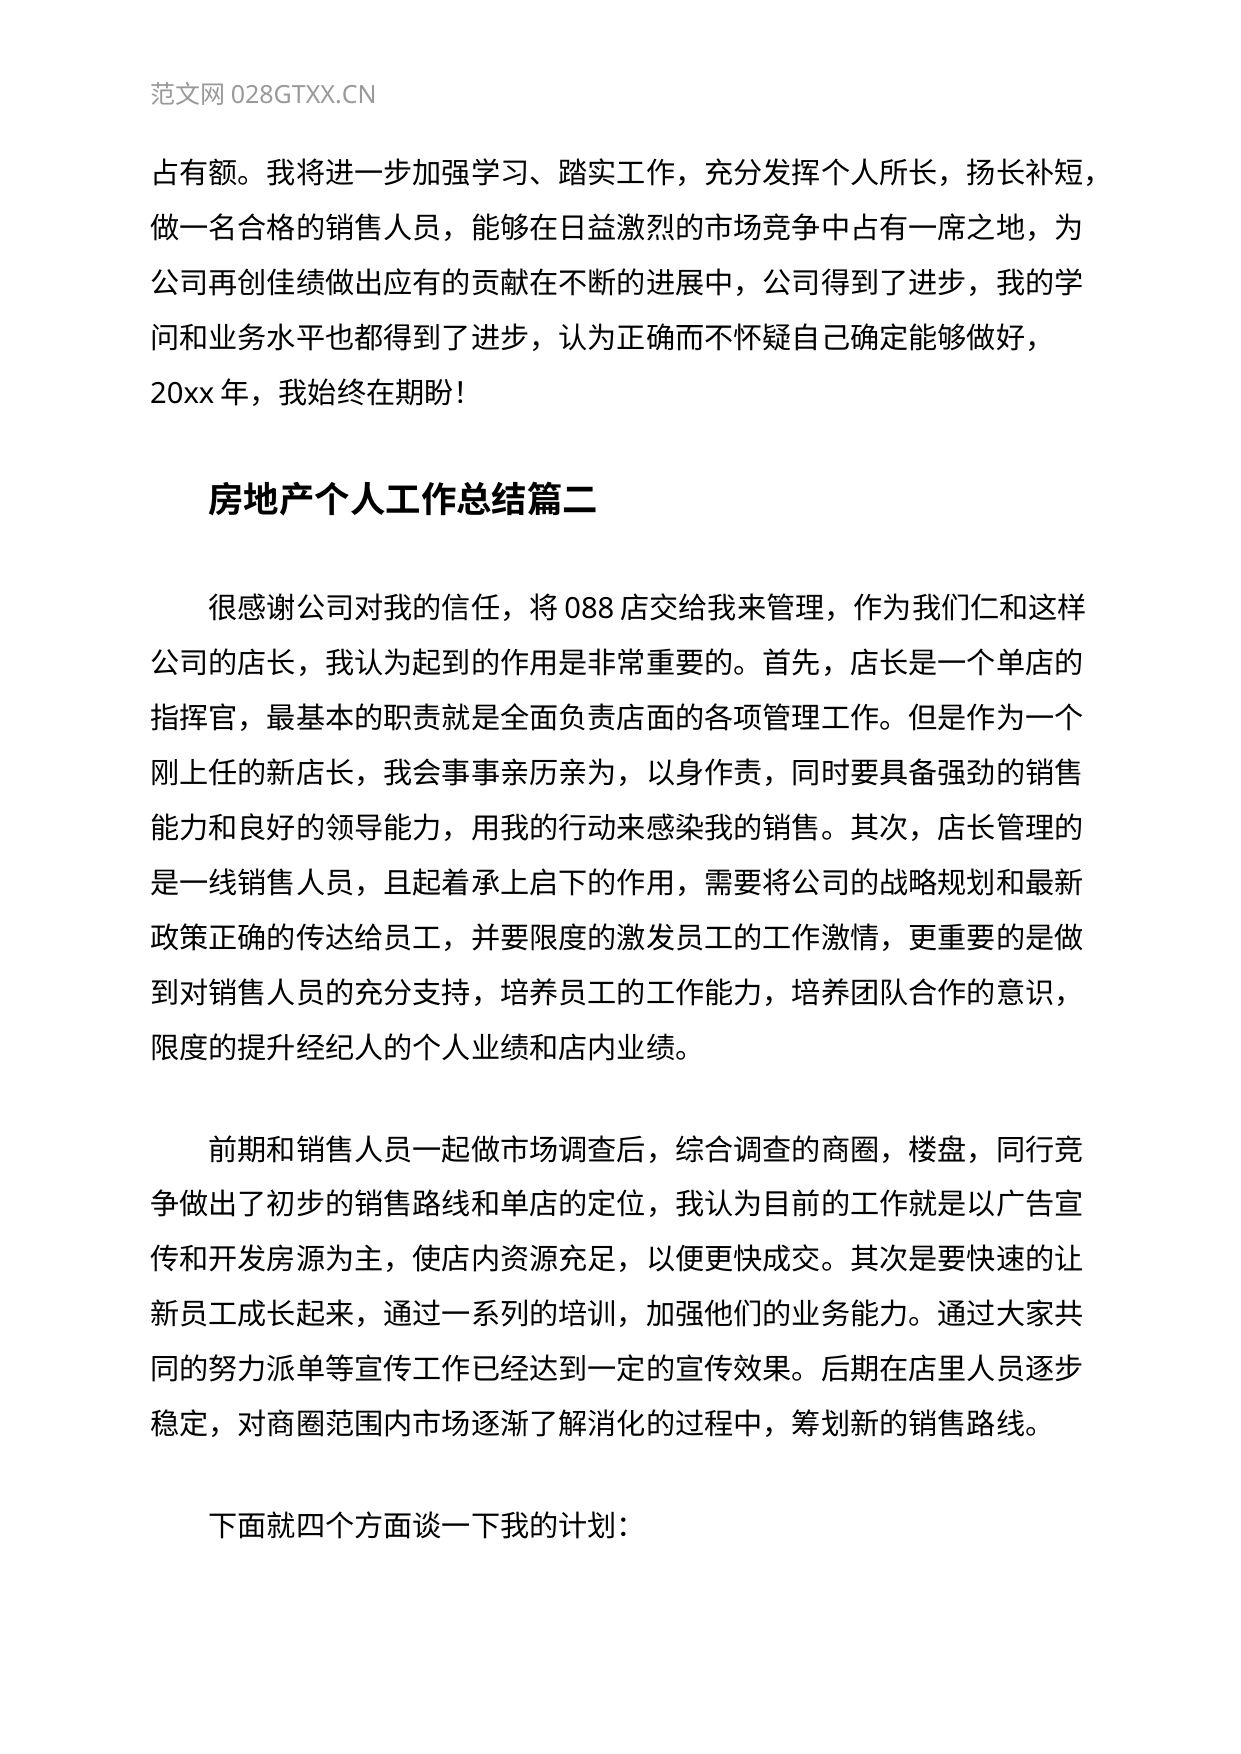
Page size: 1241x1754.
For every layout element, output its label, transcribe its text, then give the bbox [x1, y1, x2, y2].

text 前期和销售人员一起做市场调查后，综合调查的商圈，楼盘，同行竞争做出了初步的销售路线和单店的定位，我认为目前的工作就是以广告宣传和开发房源为主，使店内资源充足，以便更快成交。其次是要快速的让新员工成长起来，通过一系列的培训，加强他们的业务能力。通过大家共同的努力派单等宣传工作已经达到一定的宣传效果。后期在店里人员逐步稳定，对商圈范围内市场逐渐了解消化的过程中，筹划新的销售路线。 [150, 1126, 1090, 1443]
text 下面就四个方面谈一下我的计划： [150, 1502, 1090, 1544]
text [150, 150, 1090, 412]
text 房地产个人工作总结篇二 [150, 472, 1090, 523]
text 很感谢公司对我的信任，将088店交给我来管理，作为我们仁和这样公司的店长，我认为起到的作用是非常重要的。首先，店长是一个单店的指挥官，最基本的职责就是全面负责店面的各项管理工作。但是作为一个刚上任的新店长，我会事事亲历亲为，以身作责，同时要具备强劲的销售能力和良好的领导能力，用我的行动来感染我的销售。其次，店长管理的是一线销售人员，且起着承上启下的作用，需要将公司的战略规划和最新政策正确的传达给员工，并要限度的激发员工的工作激情，更重要的是做到对销售人员的充分支持，培养员工的工作能力，培养团队合作的意识，限度的提升经纪人的个人业绩和店内业绩。 [150, 585, 1090, 1067]
